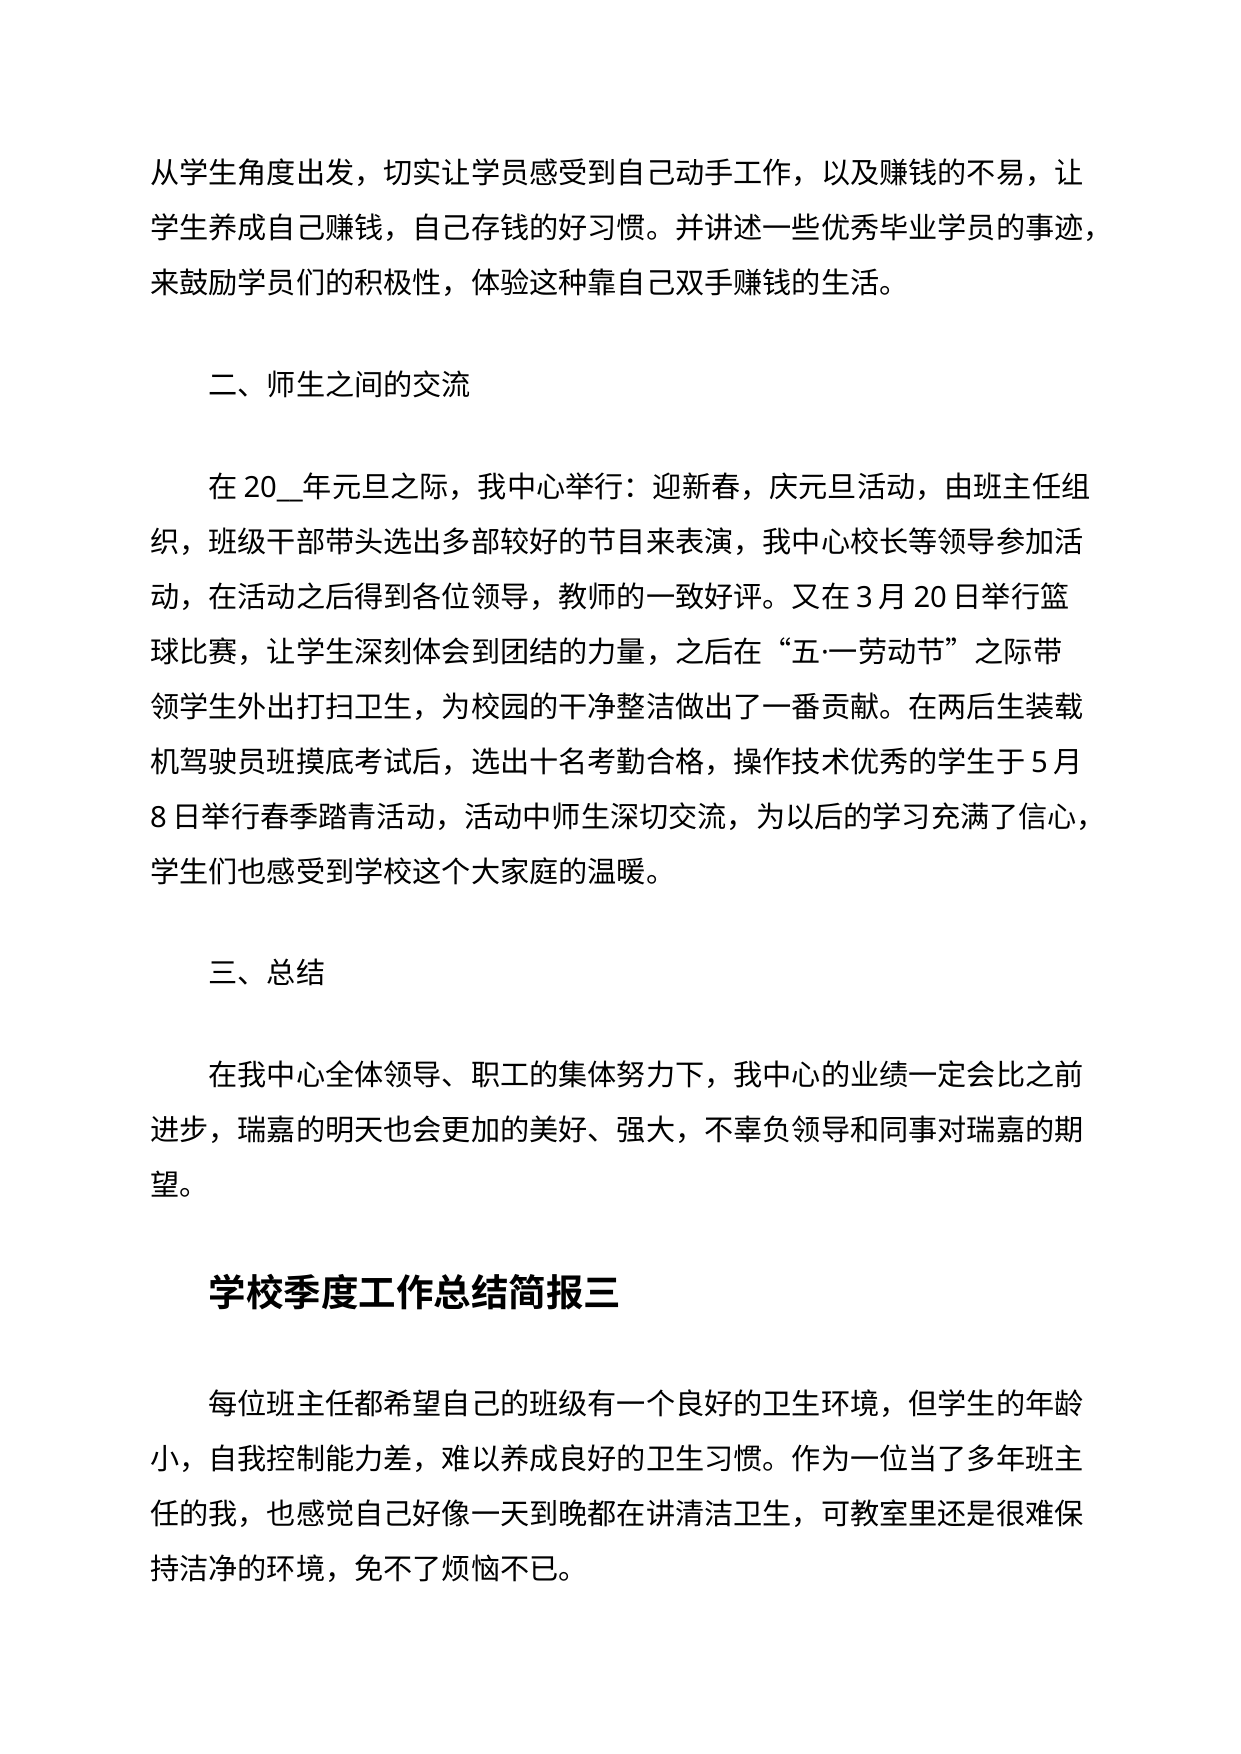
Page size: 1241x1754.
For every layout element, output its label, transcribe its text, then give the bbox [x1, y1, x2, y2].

text 在20__年元旦之际，我中心举行：迎新春，庆元旦活动，由班主任组织，班级干部带头选出多部较好的节目来表演，我中心校长等领导参加活动，在活动之后得到各位领导，教师的一致好评。又在3月20日举行篮球比赛，让学生深刻体会到团结的力量，之后在“五·一劳动节”之际带领学生外出打扫卫生，为校园的干净整洁做出了一番贡献。在两后生装载机驾驶员班摸底考试后，选出十名考勤合格，操作技术优秀的学生于5月8日举行春季踏青活动，活动中师生深切交流，为以后的学习充满了信心，学生们也感受到学校这个大家庭的温暖。 [150, 463, 1090, 890]
text 每位班主任都希望自己的班级有一个良好的卫生环境，但学生的年龄小，自我控制能力差，难以养成良好的卫生习惯。作为一位当了多年班主任的我，也感觉自己好像一天到晚都在讲清洁卫生，可教室里还是很难保持洁净的环境，免不了烦恼不已。 [150, 1381, 1090, 1588]
text 二、师生之间的交流 [150, 362, 1090, 404]
text 三、总结 [150, 950, 1090, 992]
text 在我中心全体领导、职工的集体努力下，我中心的业绩一定会比之前进步，瑞嘉的明天也会更加的美好、强大，不辜负领导和同事对瑞嘉的期望。 [150, 1052, 1090, 1204]
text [150, 150, 1090, 302]
text 学校季度工作总结简报三 [150, 1263, 1090, 1317]
